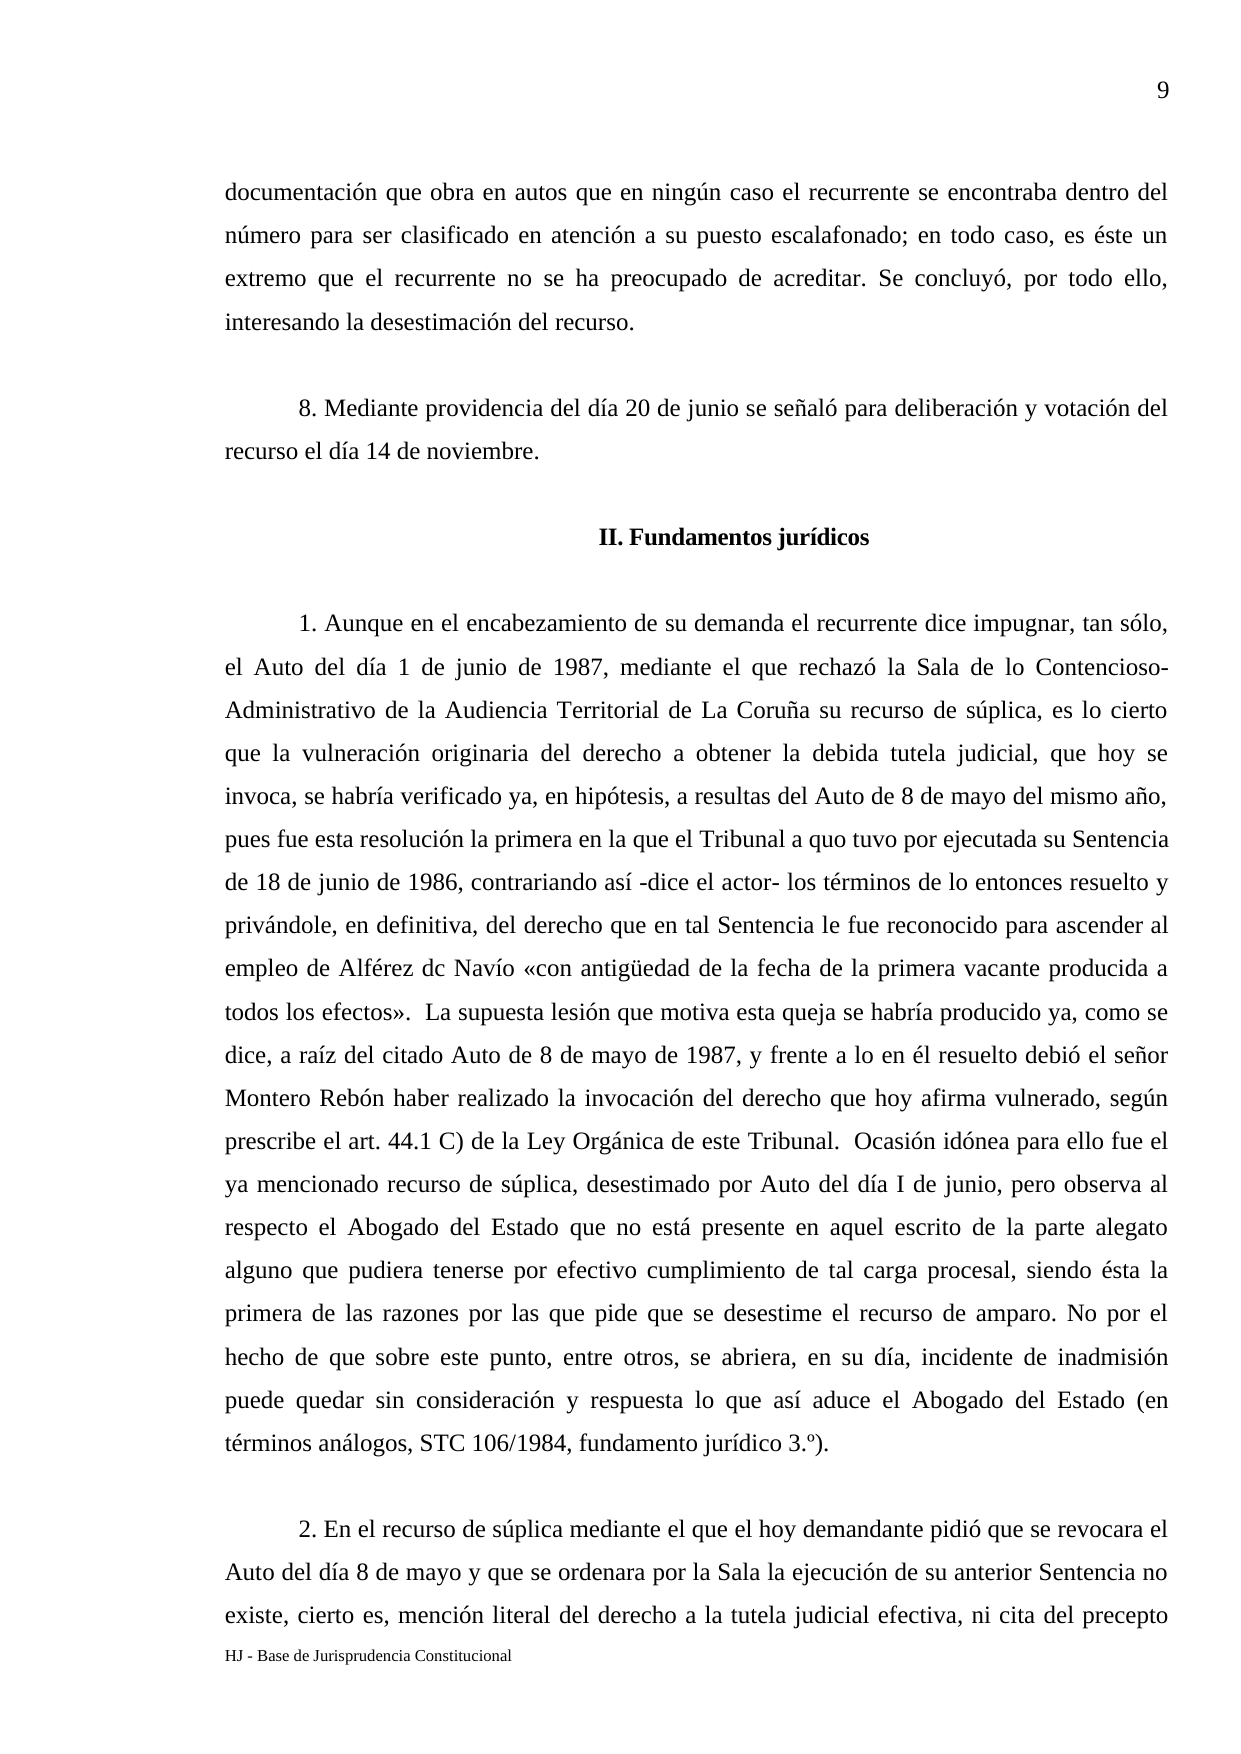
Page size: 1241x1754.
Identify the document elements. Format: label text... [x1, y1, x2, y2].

text 8. Mediante providencia del día 20 de junio se señaló para deliberación y votación del recurso el día 14 de noviembre. [224, 393, 1169, 465]
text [224, 177, 1169, 335]
text 1. Aunque en el encabezamiento de su demanda el recurrente dice impugnar, tan sólo, el Auto del día 1 de junio de 1987, mediante el que rechazó la Sala de lo Contencioso-Administrativo de la Audiencia Territorial de La Coruña su recurso de súplica, es lo cierto que la vulneración originaria del derecho a obtener la debida tutela judicial, que hoy se invoca, se habría verificado ya, en hipótesis, a resultas del Auto de 8 de mayo del mismo año, pues fue esta resolución la primera en la que el Tribunal a quo tuvo por ejecutada su Sentencia de 18 de junio de 1986, contrariando así -dice el actor- los términos de lo entonces resuelto y privándole, en definitiva, del derecho que en tal Sentencia le fue reconocido para ascender al empleo de Alférez dc Navío «con antigüedad de la fecha de la primera vacante producida a todos los efectos». La supuesta lesión que motiva esta queja se habría producido ya, como se dice, a raíz del citado Auto de 8 de mayo de 1987, y frente a lo en él resuelto debió el señor Montero Rebón haber realizado la invocación del derecho que hoy afirma vulnerado, según prescribe el art. 44.1 C) de la Ley Orgánica de este Tribunal. Ocasión idónea para ello fue el ya mencionado recurso de súplica, desestimado por Auto del día I de junio, pero observa al respecto el Abogado del Estado que no está presente en aquel escrito de la parte alegato alguno que pudiera tenerse por efectivo cumplimiento de tal carga procesal, siendo ésta la primera de las razones por las que pide que se desestime el recurso de amparo. No por el hecho de que sobre este punto, entre otros, se abriera, en su día, incidente de inadmisión puede quedar sin consideración y respuesta lo que así aduce el Abogado del Estado (en términos análogos, STC 106/1984, fundamento jurídico 3.º). [224, 608, 1169, 1457]
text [224, 1514, 1169, 1629]
subtitle II. Fundamentos jurídicos [224, 522, 1169, 551]
